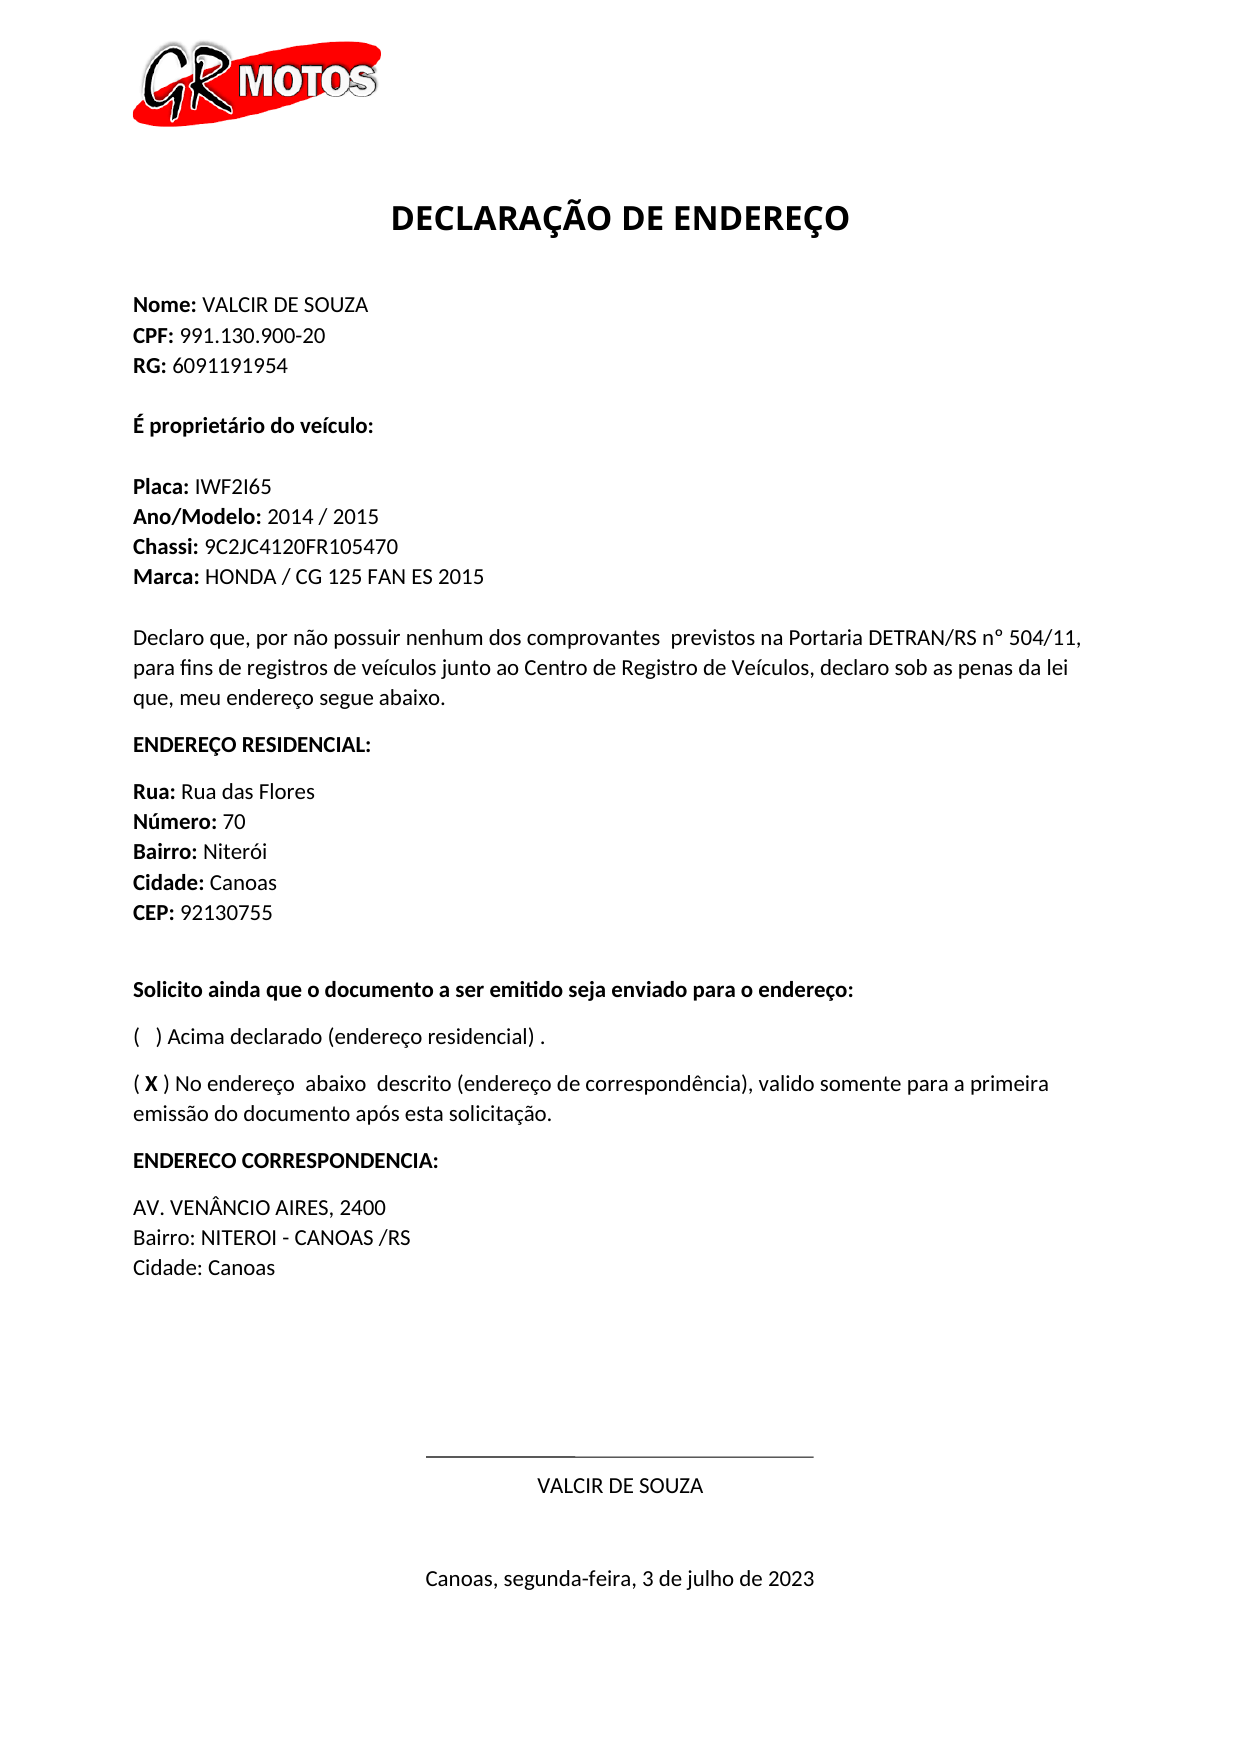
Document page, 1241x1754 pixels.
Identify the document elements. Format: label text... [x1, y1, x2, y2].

text Cidade: Canoas [133, 868, 1107, 896]
subtitle DECLARAÇÃO DE ENDEREÇO [133, 195, 1107, 240]
text CPF: 991.130.900-20 [133, 321, 1107, 349]
text Solicito ainda que o documento a ser emitido seja enviado para o endereço: [133, 975, 1107, 1003]
text Ano/Modelo: 2014 / 2015 [133, 502, 1107, 530]
text Chassi: 9C2JC4120FR105470 [133, 532, 1107, 560]
text Bairro: NITEROI - CANOAS /RS [133, 1223, 1107, 1251]
text Número: 70 [133, 807, 1107, 835]
text AV. VENÂNCIO AIRES, 2400 [133, 1193, 1107, 1221]
text VALCIR DE SOUZA [133, 1471, 1107, 1499]
text É proprietário do veículo: [133, 411, 1107, 439]
text ( ) Acima declarado (endereço residencial) . [133, 1022, 1107, 1050]
text ENDEREÇO RESIDENCIAL: [133, 730, 1107, 758]
text Declaro que, por não possuir nenhum dos comprovantes previstos na Portaria DETRAN/RS nº 504/11, para fins de registros de veículos junto ao Centro de Registro de Veículos, declaro sob as penas da lei que, meu endereço segue abaixo. [133, 623, 1107, 711]
text ( X ) No endereço abaixo descrito (endereço de correspondência), valido somente para a primeira emissão do documento após esta solicitação. [133, 1069, 1107, 1127]
text Placa: IWF2I65 [133, 472, 1107, 500]
text RG: 6091191954 [133, 351, 1107, 379]
text Nome: VALCIR DE SOUZA [133, 291, 1107, 319]
text Marca: HONDA / CG 125 FAN ES 2015 [133, 562, 1107, 591]
picture [132, 23, 417, 142]
text Bairro: Niterói [133, 837, 1107, 866]
text Rua: Rua das Flores [133, 777, 1107, 805]
text Canoas, segunda-feira, 3 de julho de 2023 [133, 1564, 1107, 1593]
text ENDERECO CORRESPONDENCIA: [133, 1146, 1107, 1174]
text Cidade: Canoas [133, 1253, 1107, 1281]
text CEP: 92130755 [133, 898, 1107, 926]
